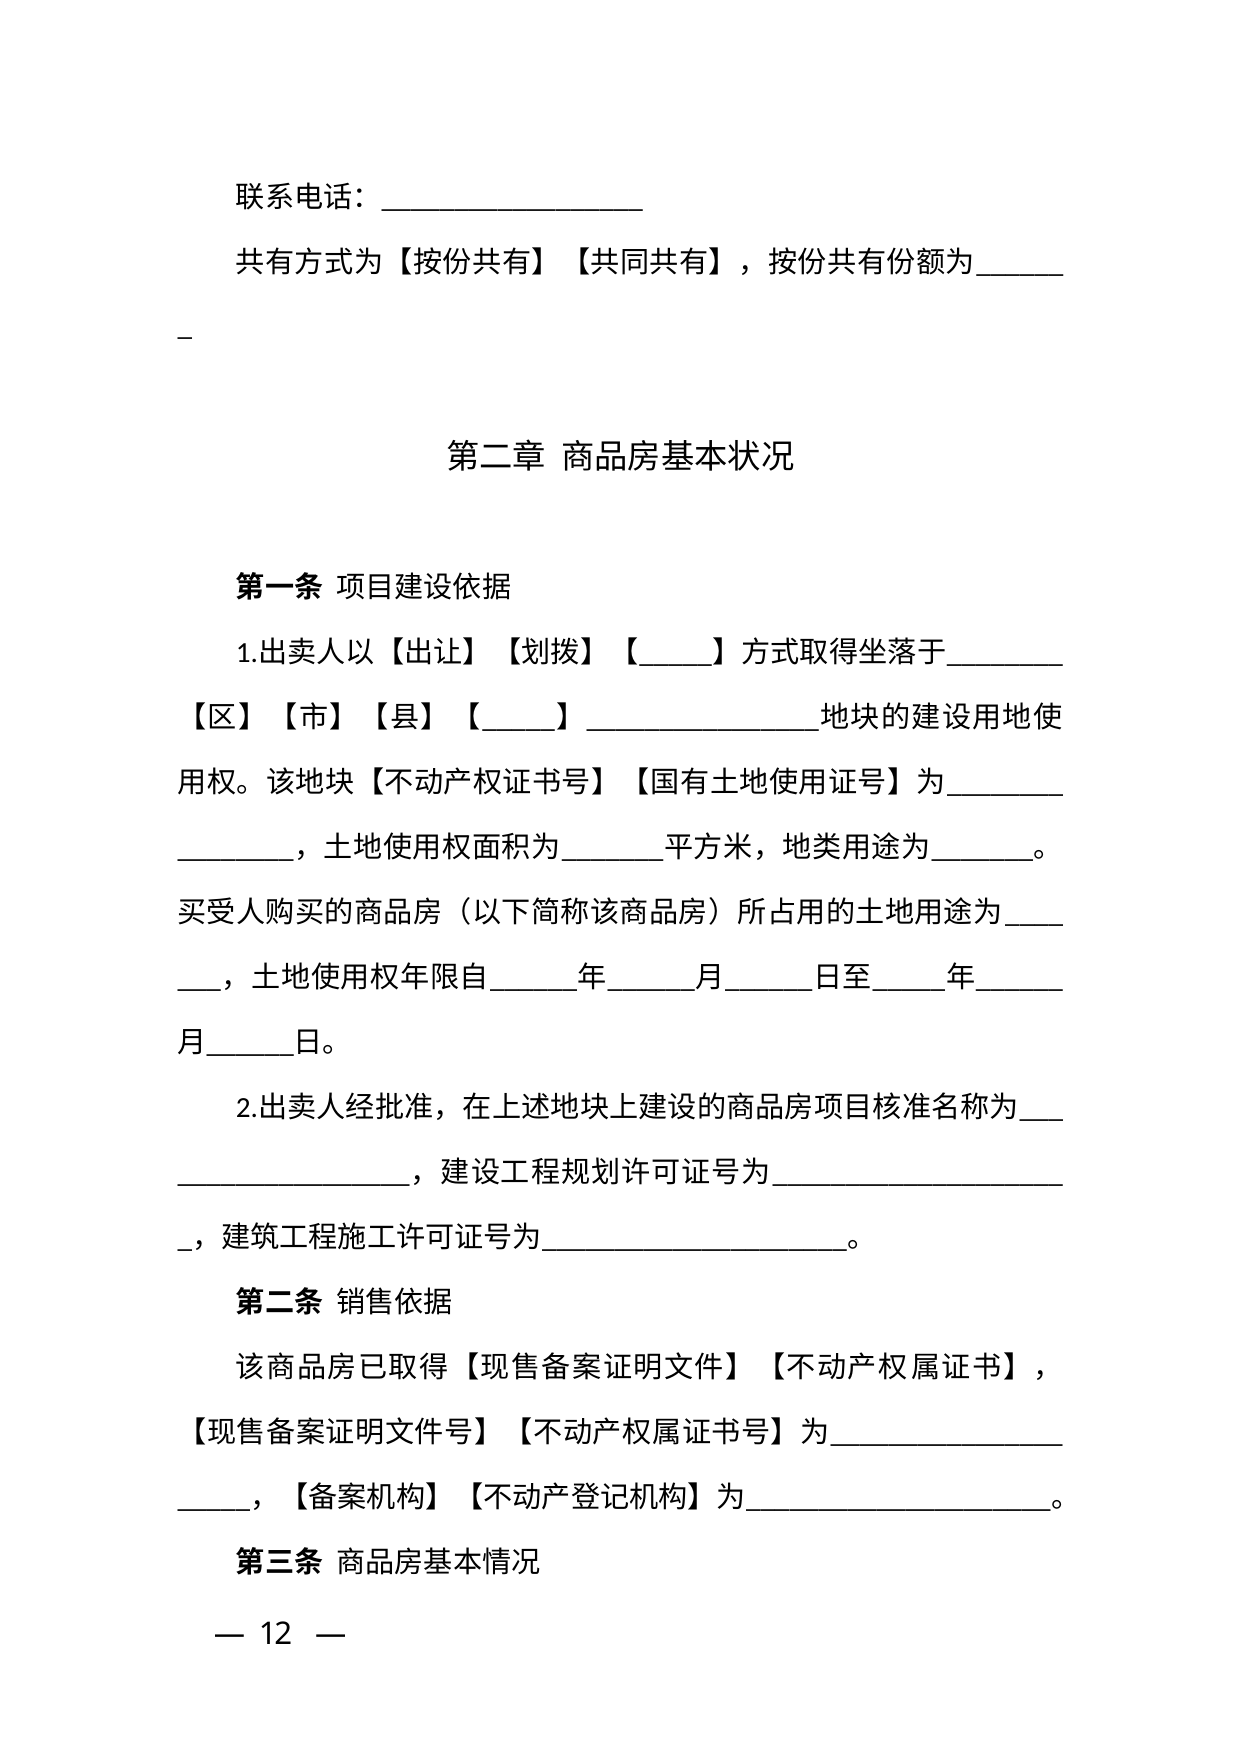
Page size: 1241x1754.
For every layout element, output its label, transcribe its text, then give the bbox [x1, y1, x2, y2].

text 第二条 销售依据 [177, 1267, 1063, 1332]
text 联系电话：__________________ [177, 162, 1063, 227]
text 该商品房已取得【现售备案证明文件】【不动产权属证书】，【现售备案证明文件号】【不动产权属证书号】为_____________________，【备案机构】【不动产登记机构】为_____________________。 [177, 1332, 1063, 1527]
text 第一条 项目建设依据 [177, 552, 1063, 617]
text 第三条 商品房基本情况 [177, 1527, 1063, 1592]
text 1.出卖人以【出让】【划拨】【_____】方式取得坐落于________【区】【市】【县】【_____】________________地块的建设用地使用权。该地块【不动产权证书号】【国有土地使用证号】为________________，土地使用权面积为_______平方米，地类用途为_______。买受人购买的商品房（以下简称该商品房）所占用的土地用途为_______，土地使用权年限自______年______月______日至_____年______月______日。 [177, 617, 1063, 1072]
text 共有方式为【按份共有】【共同共有】，按份共有份额为_______ [177, 227, 1063, 357]
text 第二章 商品房基本状况 [177, 422, 1063, 487]
text 2.出卖人经批准，在上述地块上建设的商品房项目核准名称为___________________，建设工程规划许可证号为_____________________，建筑工程施工许可证号为_____________________。 [177, 1072, 1063, 1267]
